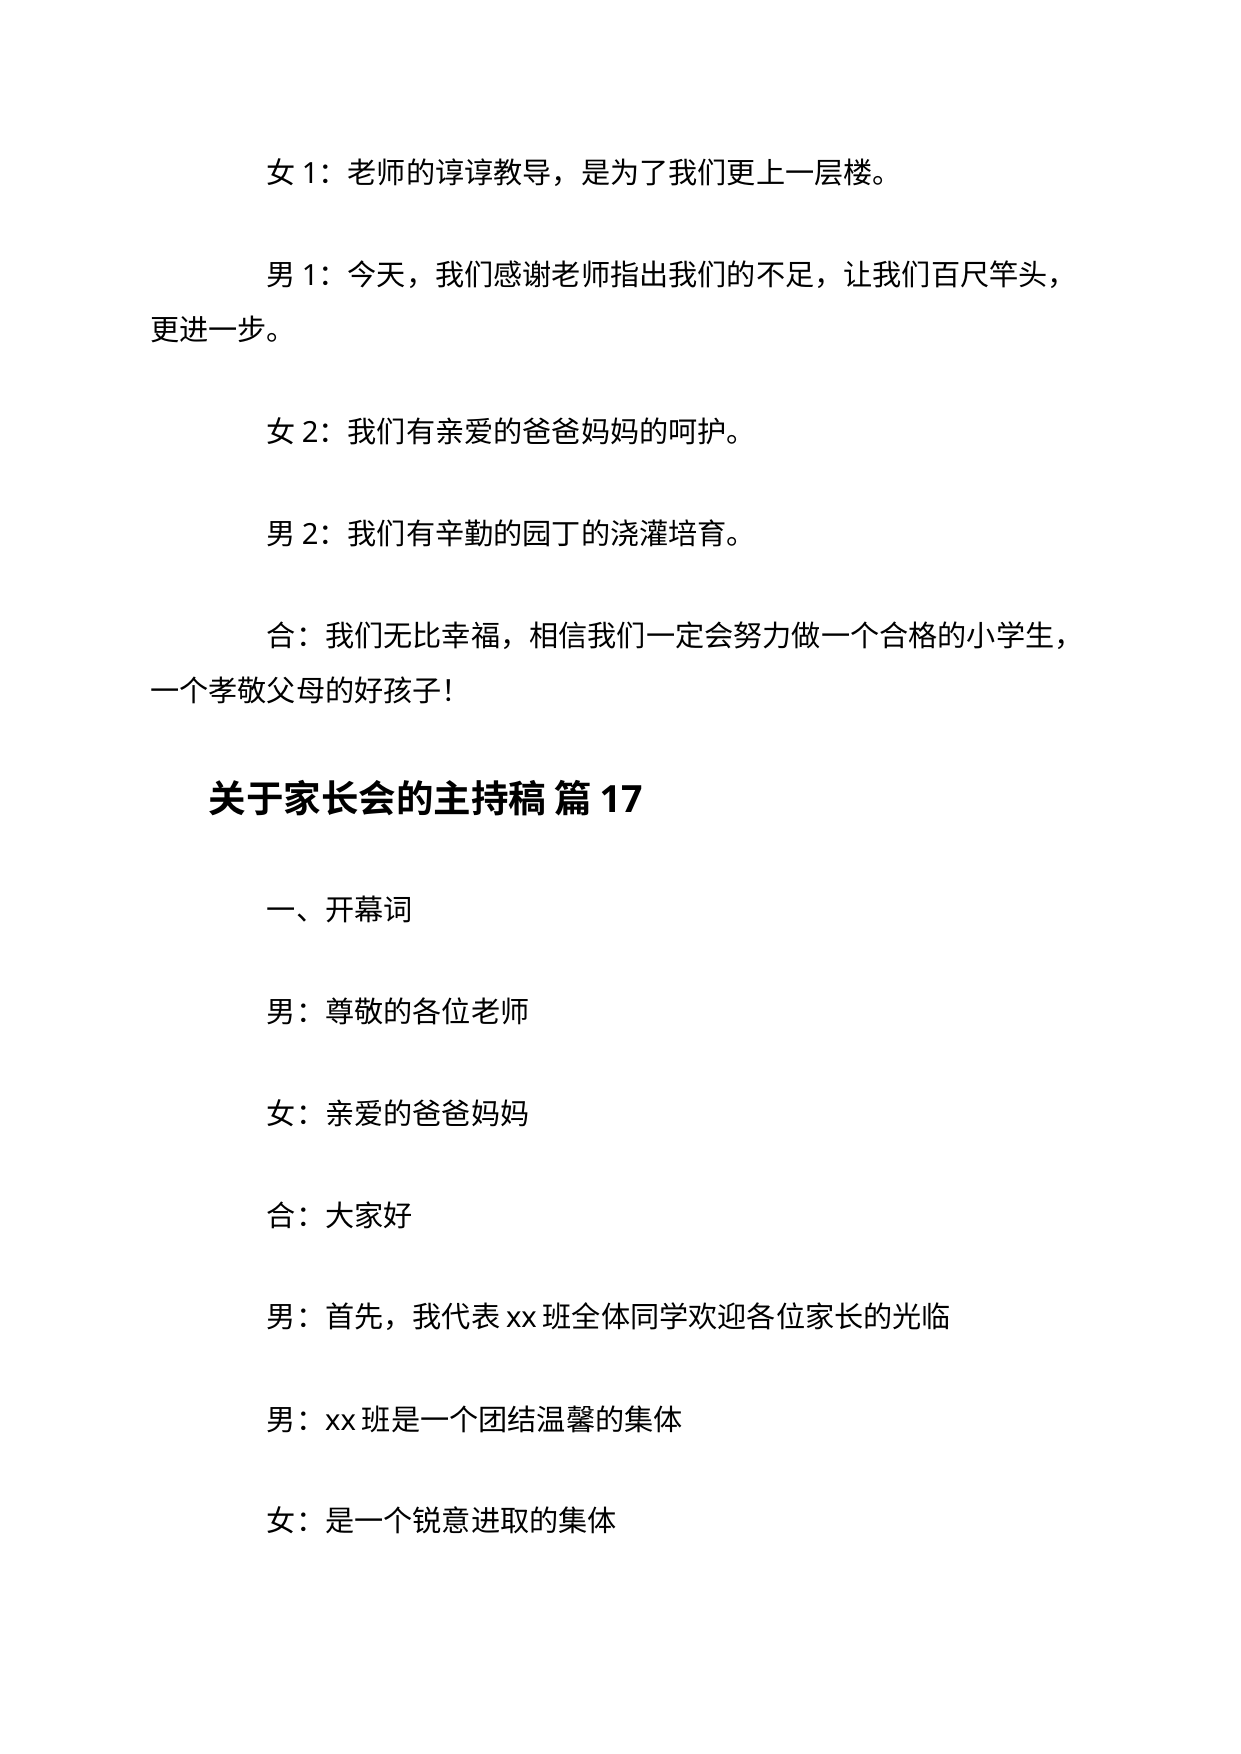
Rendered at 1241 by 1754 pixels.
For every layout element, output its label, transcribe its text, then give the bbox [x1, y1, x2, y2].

text 女2：我们有亲爱的爸爸妈妈的呵护。 [150, 409, 1090, 451]
text 男1：今天，我们感谢老师指出我们的不足，让我们百尺竿头，更进一步。 [150, 252, 1090, 349]
text 男：首先，我代表xx班全体同学欢迎各位家长的光临 [150, 1294, 1090, 1336]
text 合：大家好 [150, 1192, 1090, 1234]
text 女：亲爱的爸爸妈妈 [150, 1091, 1090, 1133]
text 男：xx班是一个团结温馨的集体 [150, 1396, 1090, 1438]
text 男：尊敬的各位老师 [150, 989, 1090, 1031]
text 女：是一个锐意进取的集体 [150, 1498, 1090, 1540]
text 男2：我们有辛勤的园丁的浇灌培育。 [150, 511, 1090, 553]
text 关于家长会的主持稿 篇17 [150, 769, 1090, 824]
text 女1：老师的谆谆教导，是为了我们更上一层楼。 [150, 150, 1090, 192]
text 合：我们无比幸福，相信我们一定会努力做一个合格的小学生，一个孝敬父母的好孩子！ [150, 613, 1090, 710]
text 一、开幕词 [150, 887, 1090, 929]
